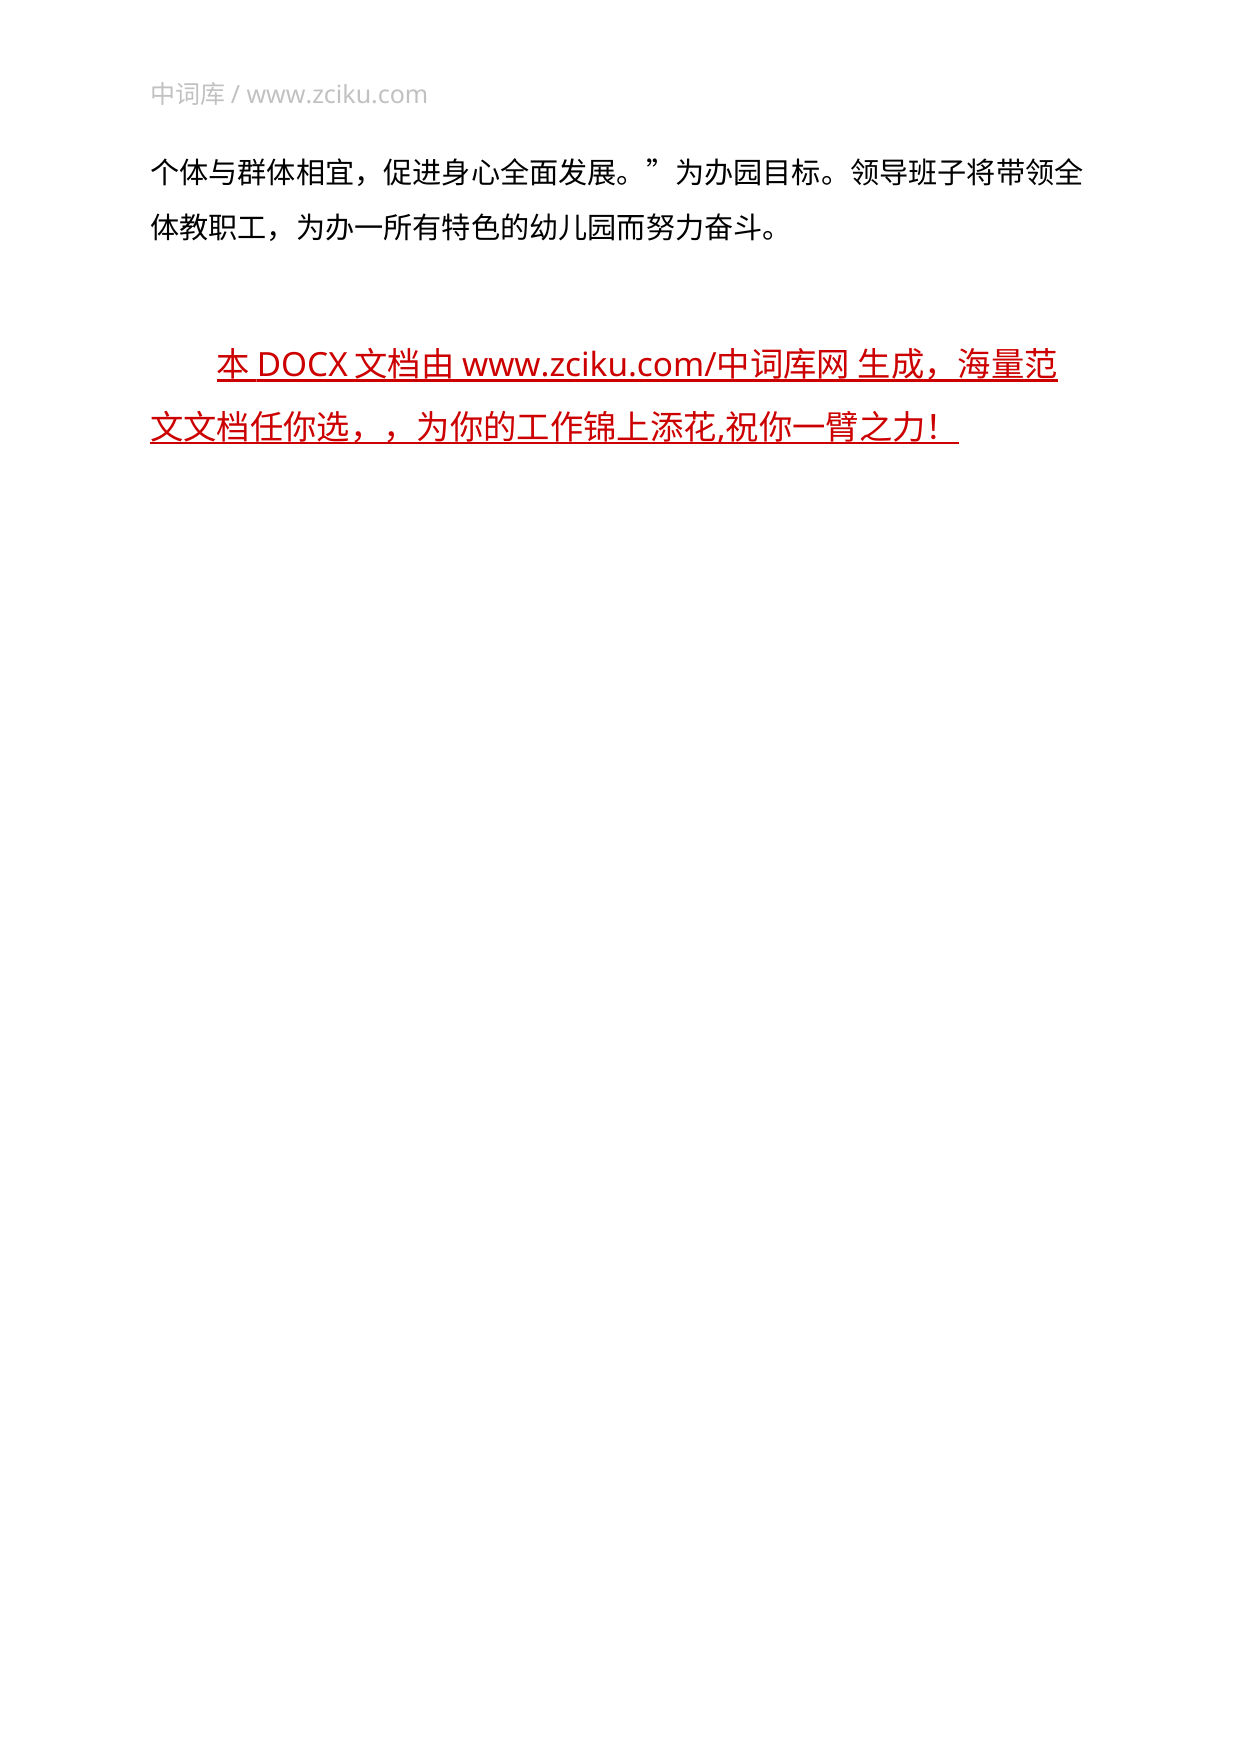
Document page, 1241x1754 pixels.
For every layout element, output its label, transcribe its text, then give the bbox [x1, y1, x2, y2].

text 本DOCX文档由 www.zciku.com/中词库网 生成，海量范文文档任你选，，为你的工作锦上添花,祝你一臂之力！ [150, 338, 1090, 449]
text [150, 150, 1090, 247]
